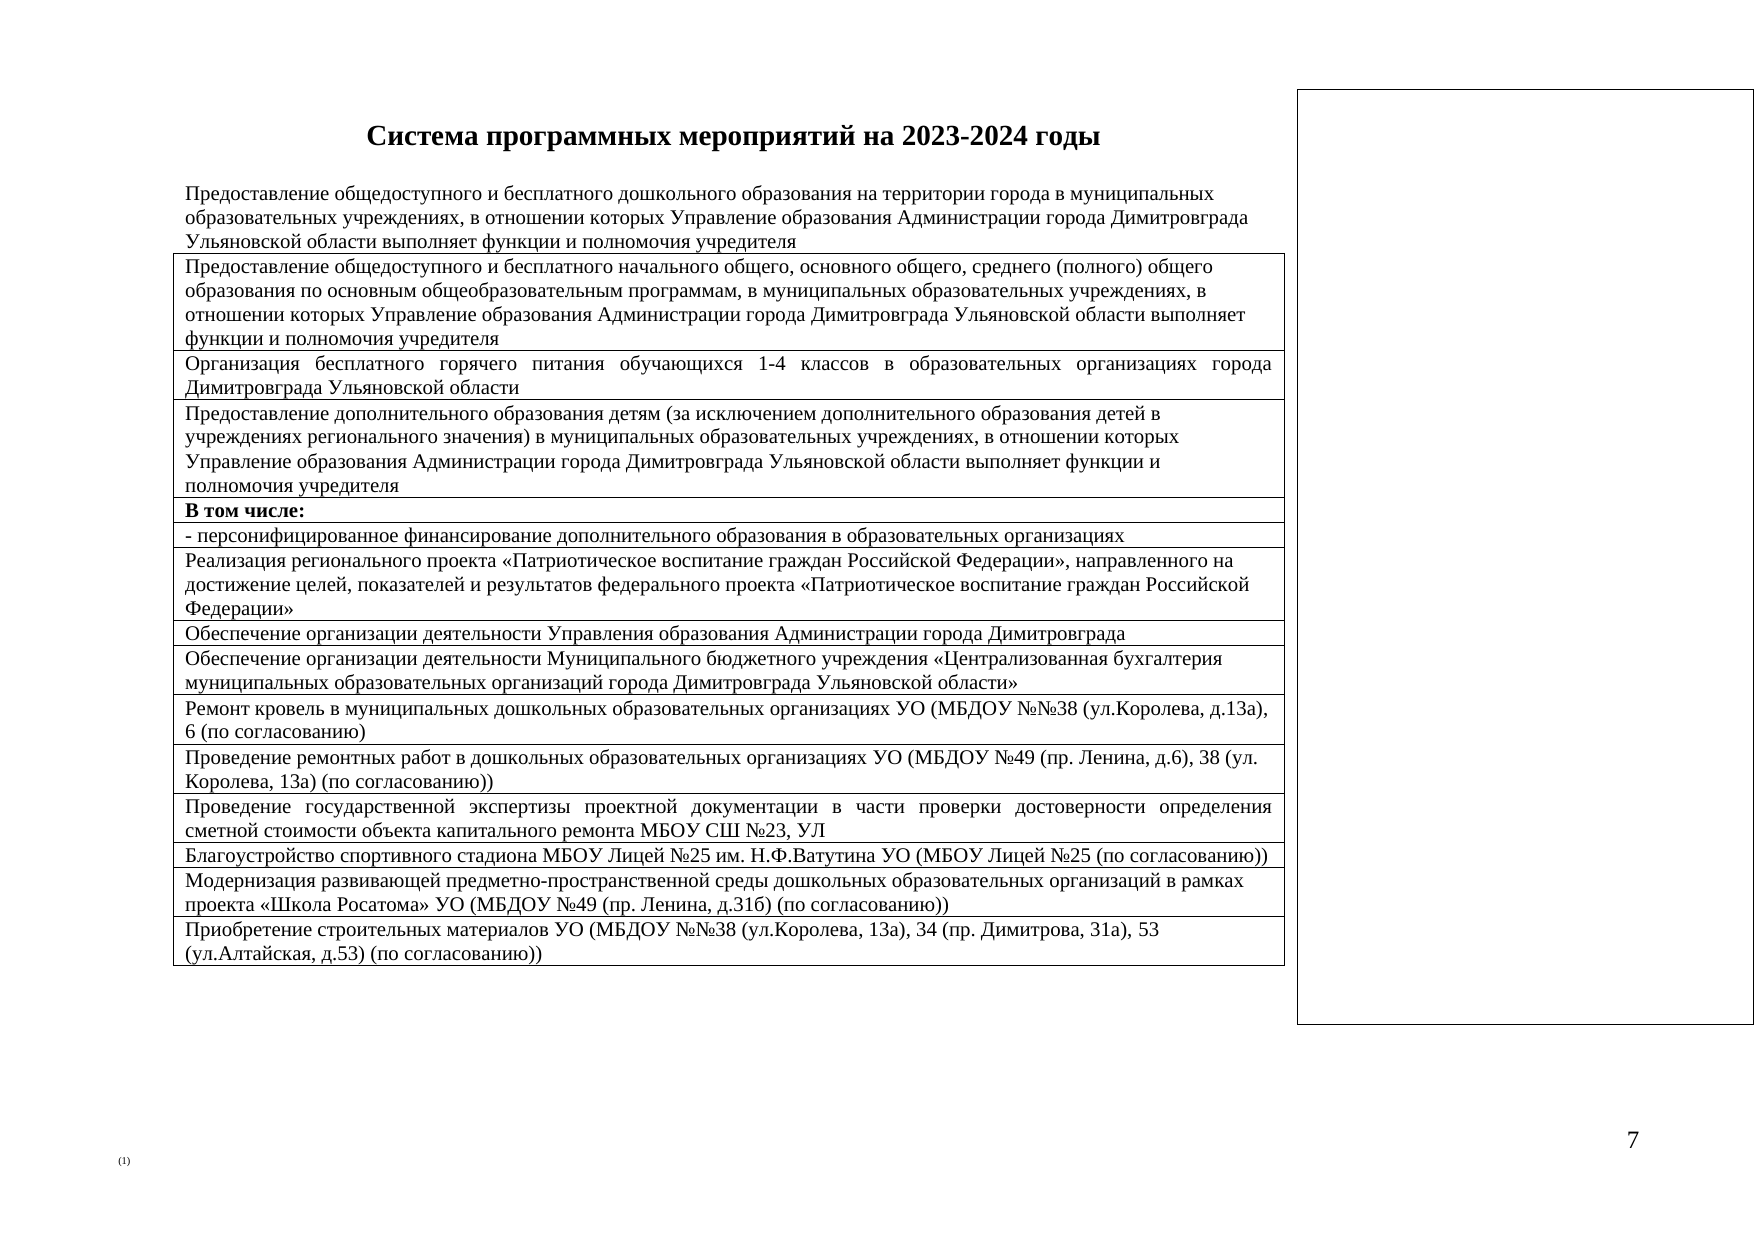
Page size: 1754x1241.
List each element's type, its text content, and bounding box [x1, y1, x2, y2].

table_cell Система программных мероприятий на 2023-2024 годы [163, 89, 1297, 1024]
table_cell [1298, 90, 1753, 1024]
